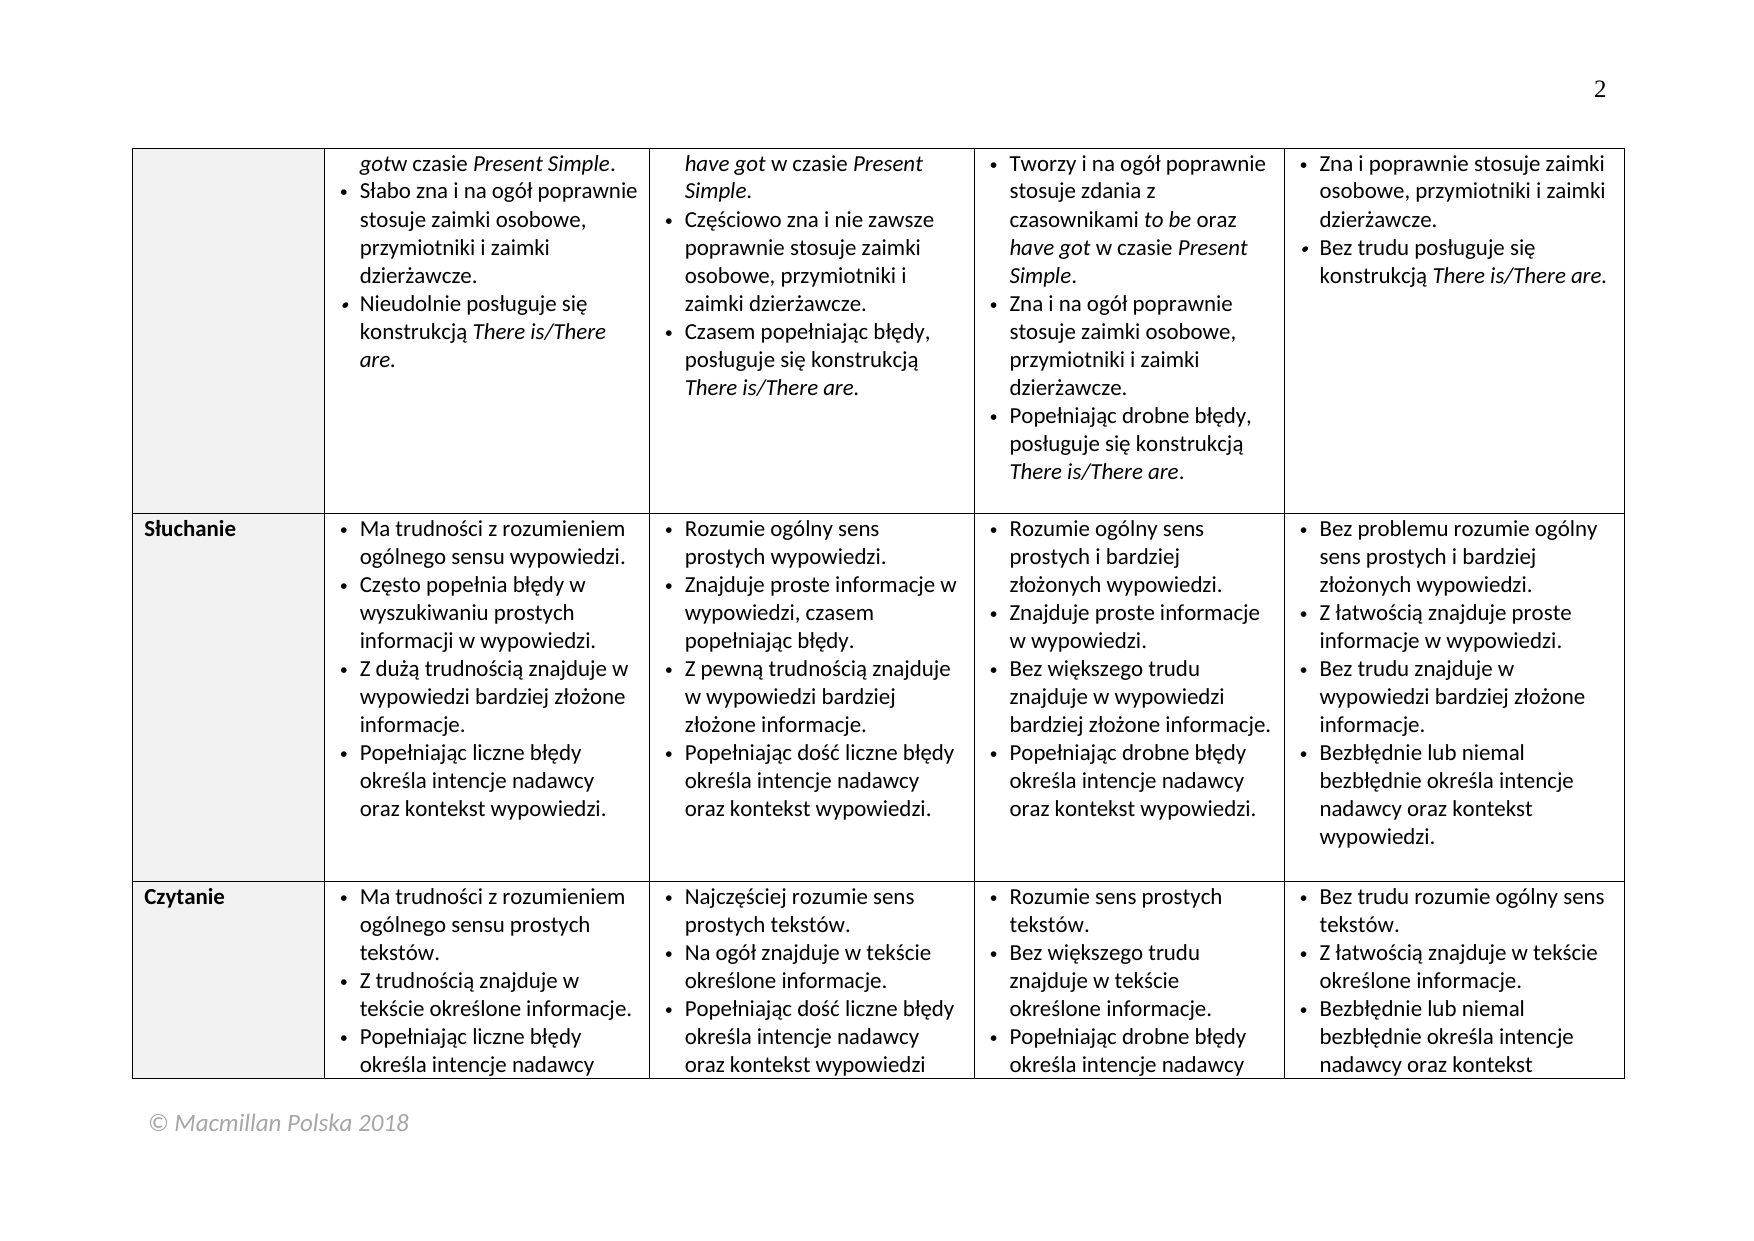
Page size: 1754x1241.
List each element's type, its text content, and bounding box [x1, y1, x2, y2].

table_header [325, 149, 649, 513]
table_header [975, 149, 1284, 513]
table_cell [650, 882, 974, 1078]
table_cell Ma trudności z rozumieniem ogólnego sensu wypowiedzi. Często popełnia błędy w wyszukiwaniu prostych informacji w wypowiedzi. Z dużą trudnością znajduje w wypowiedzi bardziej złożone informacje. Popełniając liczne błędy określa intencje nadawcy oraz kontekst wypowiedzi. [325, 514, 649, 881]
table_cell Czytanie [133, 882, 324, 1078]
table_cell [975, 882, 1284, 1078]
table_cell Bez problemu rozumie ogólny sens prostych i bardziej złożonych wypowiedzi. Z łatwością znajduje proste informacje w wypowiedzi. Bez trudu znajduje w wypowiedzi bardziej złożone informacje. Bezbłędnie lub niemal bezbłędnie określa intencje nadawcy oraz kontekst wypowiedzi. [1285, 514, 1624, 881]
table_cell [325, 882, 649, 1078]
table_cell Rozumie ogólny sens prostych i bardziej złożonych wypowiedzi. Znajduje proste informacje w wypowiedzi. Bez większego trudu znajduje w wypowiedzi bardziej złożone informacje. Popełniając drobne błędy określa intencje nadawcy oraz kontekst wypowiedzi. [975, 514, 1284, 881]
table_cell Rozumie ogólny sens prostych wypowiedzi. Znajduje proste informacje w wypowiedzi, czasem popełniając błędy. Z pewną trudnością znajduje w wypowiedzi bardziej złożone informacje. Popełniając dość liczne błędy określa intencje nadawcy oraz kontekst wypowiedzi. [650, 514, 974, 881]
table_cell Słuchanie [133, 514, 324, 881]
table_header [1285, 149, 1624, 513]
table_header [650, 149, 974, 513]
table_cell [1285, 882, 1624, 1078]
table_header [133, 149, 324, 513]
